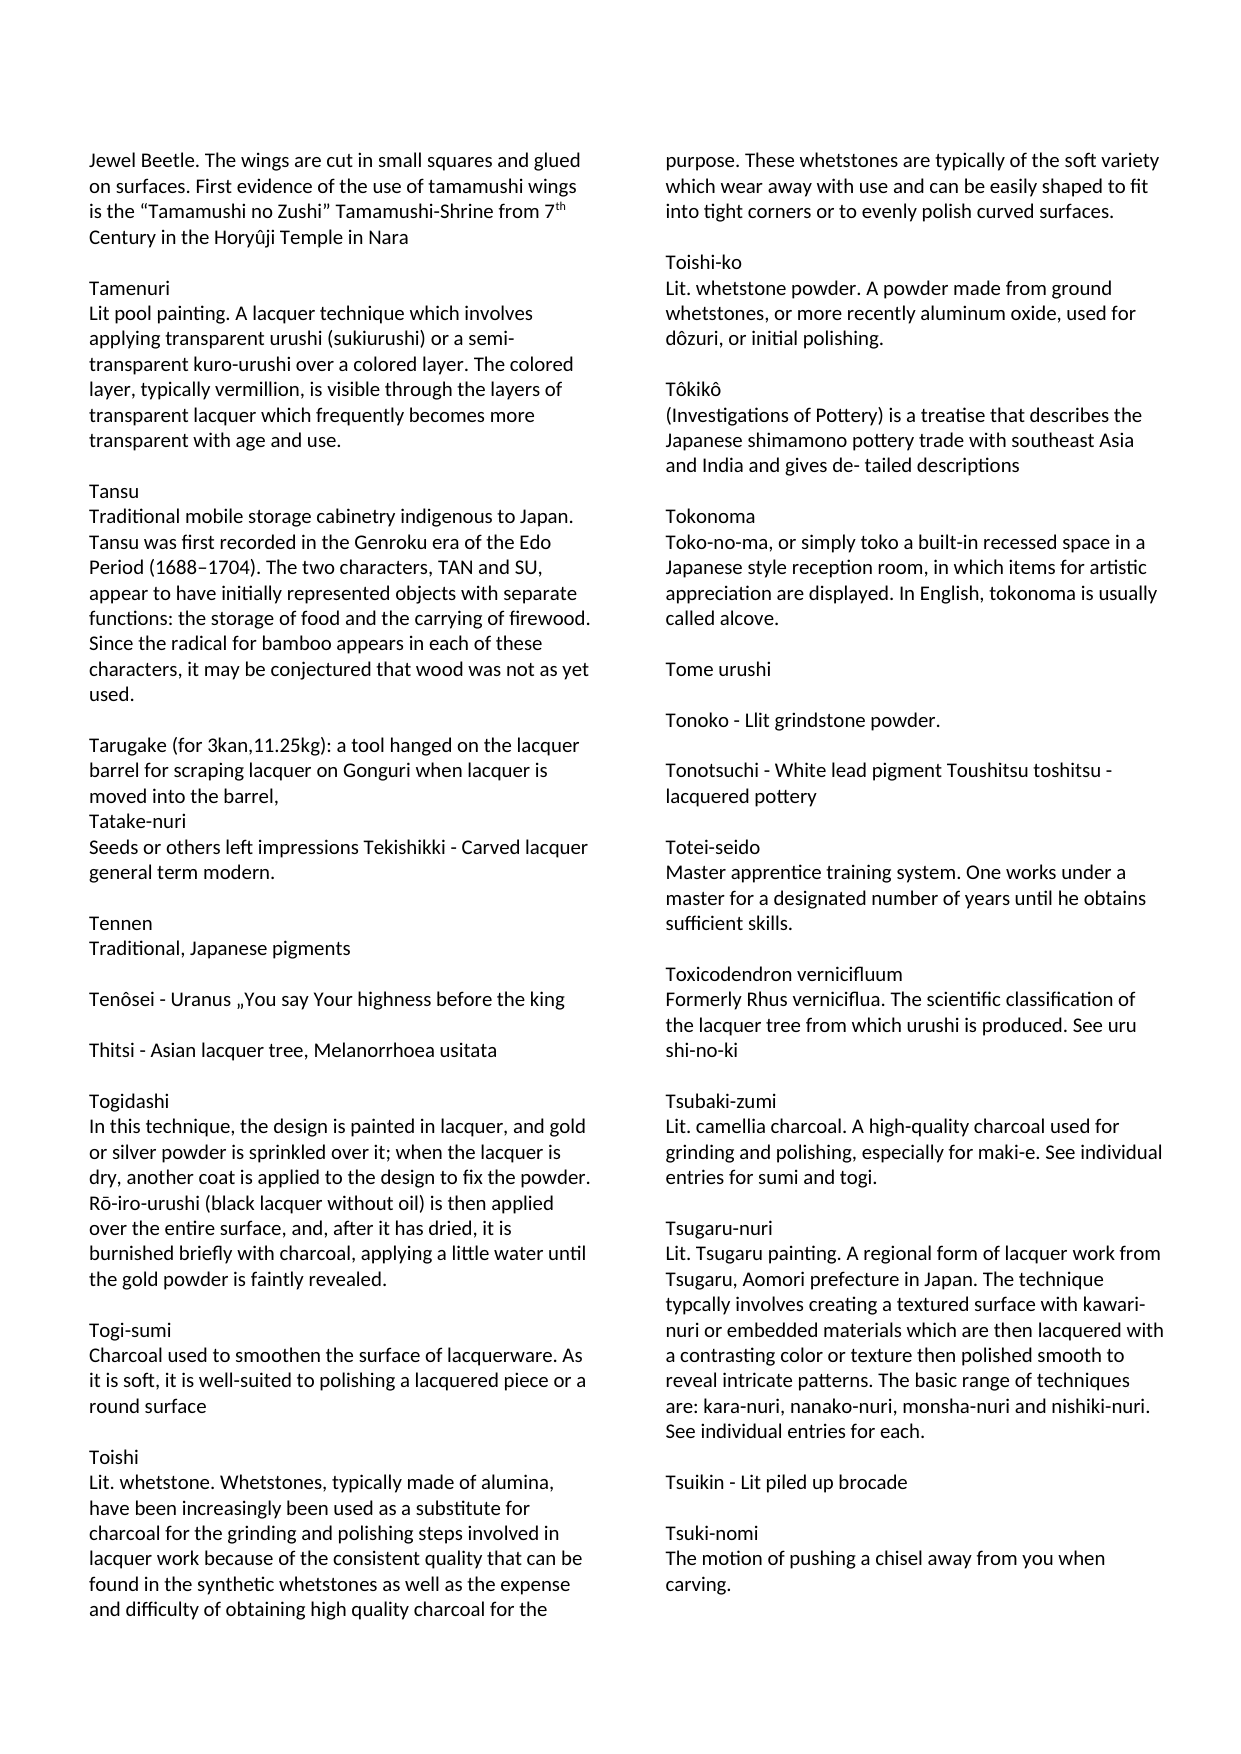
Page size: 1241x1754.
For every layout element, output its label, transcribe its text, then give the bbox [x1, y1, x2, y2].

text Tarugake (for 3kan,11.25kg): a tool hanged on the lacquer barrel for scraping lacquer on Gonguri when lacquer is moved into the barrel, [89, 732, 592, 808]
text Tokonoma Toko-no-ma, or simply toko a built-in recessed space in a Japanese style reception room, in which items for artistic appreciation are displayed. In English, tokonoma is usually called alcove. [665, 503, 1168, 631]
text Tonotsuchi - White lead pigment Toushitsu toshitsu - lacquered pottery [665, 758, 1168, 808]
text Tatake-nuri [89, 808, 592, 834]
text Toishi Lit. whetstone. Whetstones, typically made of alumina, have been increasingly been used as a substitute for charcoal for the grinding and polishing steps involved in lacquer work because of the consistent quality that can be found in the synthetic whetstones as well as the expense and difficulty of obtaining high quality charcoal for the purpose. These whetstones are typically of the soft variety which wear away with use and can be easily shaped to fit into tight corners or to evenly polish curved surfaces. [89, 1444, 592, 1622]
text Toishi Lit. whetstone. Whetstones, typically made of alumina, have been increasingly been used as a substitute for charcoal for the grinding and polishing steps involved in lacquer work because of the consistent quality that can be found in the synthetic whetstones as well as the expense and difficulty of obtaining high quality charcoal for the purpose. These whetstones are typically of the soft variety which wear away with use and can be easily shaped to fit into tight corners or to evenly polish curved surfaces. [665, 148, 1168, 224]
text Tamenuri Lit pool painting. A lacquer technique which involves applying transparent urushi (sukiurushi) or a semi-transparent kuro-urushi over a colored layer. The colored layer, typically vermillion, is visible through the layers of transparent lacquer which frequently becomes more transparent with age and use. [89, 275, 592, 453]
text Tennen Traditional, Japanese pigments [89, 910, 592, 961]
text Togidashi In this technique, the design is painted in lacquer, and gold or silver powder is sprinkled over it; when the lacquer is dry, another coat is applied to the design to fix the powder. Rō-iro-urushi (black lacquer without oil) is then applied over the entire surface, and, after it has dried, it is burnished briefly with charcoal, applying a little water until the gold powder is faintly revealed. [89, 1088, 592, 1291]
text Thitsi - Asian lacquer tree, Melanorrhoea usitata [89, 1037, 592, 1063]
text Tôkikô (Investigations of Pottery) is a treatise that describes the Japanese shimamono pottery trade with southeast Asia and India and gives de- tailed descriptions [665, 376, 1168, 478]
text Tsuki-nomi The motion of pushing a chisel away from you when carving. [665, 1520, 1168, 1596]
text Totei-seido Master apprentice training system. One works under a master for a designated number of years until he obtains sufficient skills. [665, 834, 1168, 936]
text Tome urushi [665, 656, 1168, 681]
text Tenôsei - Uranus „You say Your highness before the king [89, 986, 592, 1012]
text Tonoko - Llit grindstone powder. [665, 681, 1168, 732]
text Seeds or others left impressions Tekishikki - Carved lacquer general term modern. [89, 834, 592, 885]
text Jewel Beetle. The wings are cut in small squares and glued on surfaces. First evidence of the use of tamamushi wings is the “Tamamushi no Zushi” Tamamushi-Shrine from 7th Century in the Horyûji Temple in Nara [89, 148, 592, 249]
text Toxicodendron vernicifluum Formerly Rhus verniciflua. The scientific classification of the lacquer tree from which urushi is produced. See uru shi-no-ki [665, 961, 1168, 1063]
text Tsuikin - Lit piled up brocade [665, 1469, 1168, 1495]
text Tsubaki-zumi Lit. camellia charcoal. A high-quality charcoal used for grinding and polishing, especially for maki-e. See individual entries for sumi and togi. [665, 1088, 1168, 1190]
text Tansu Traditional mobile storage cabinetry indigenous to Japan. [89, 478, 592, 529]
text Tansu was first recorded in the Genroku era of the Edo Period (1688–1704). The two characters, TAN and SU, appear to have initially represented objects with separate functions: the storage of food and the carrying of firewood. Since the radical for bamboo appears in each of these characters, it may be conjectured that wood was not as yet used. [89, 529, 592, 707]
text Toishi-ko Lit. whetstone powder. A powder made from ground whetstones, or more recently aluminum oxide, used for dôzuri, or initial polishing. [665, 249, 1168, 351]
text Togi-sumi Charcoal used to smoothen the surface of lacquerware. As it is soft, it is well-suited to polishing a lacquered piece or a round surface [89, 1317, 592, 1418]
text Tsugaru-nuri Lit. Tsugaru painting. A regional form of lacquer work from Tsugaru, Aomori prefecture in Japan. The technique typcally involves creating a textured surface with kawari-nuri or embedded materials which are then lacquered with a contrasting color or texture then polished smooth to reveal intricate patterns. The basic range of techniques are: kara-nuri, nanako-nuri, monsha-nuri and nishiki-nuri. See individual entries for each. [665, 1215, 1168, 1444]
